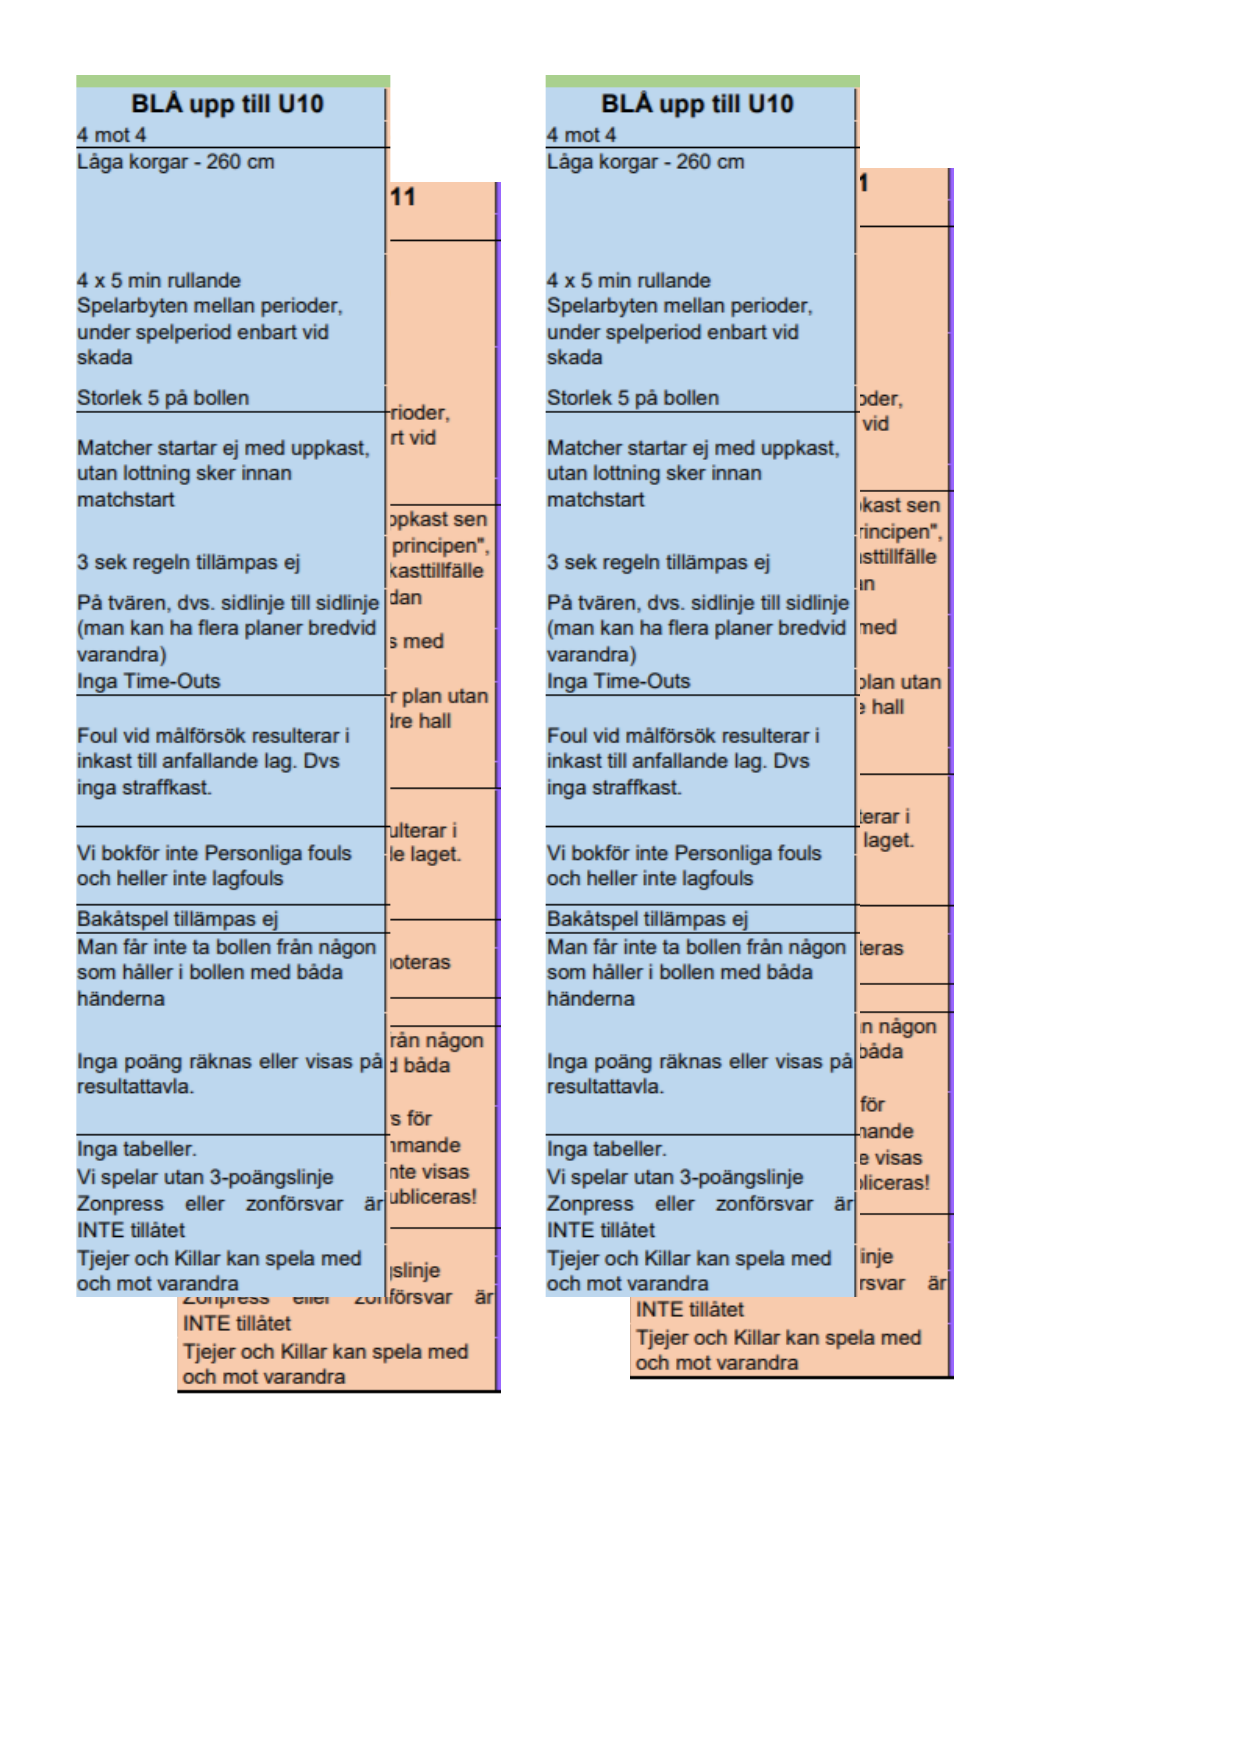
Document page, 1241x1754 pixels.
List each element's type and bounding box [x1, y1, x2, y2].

picture [544, 75, 953, 1377]
picture [74, 75, 500, 1390]
